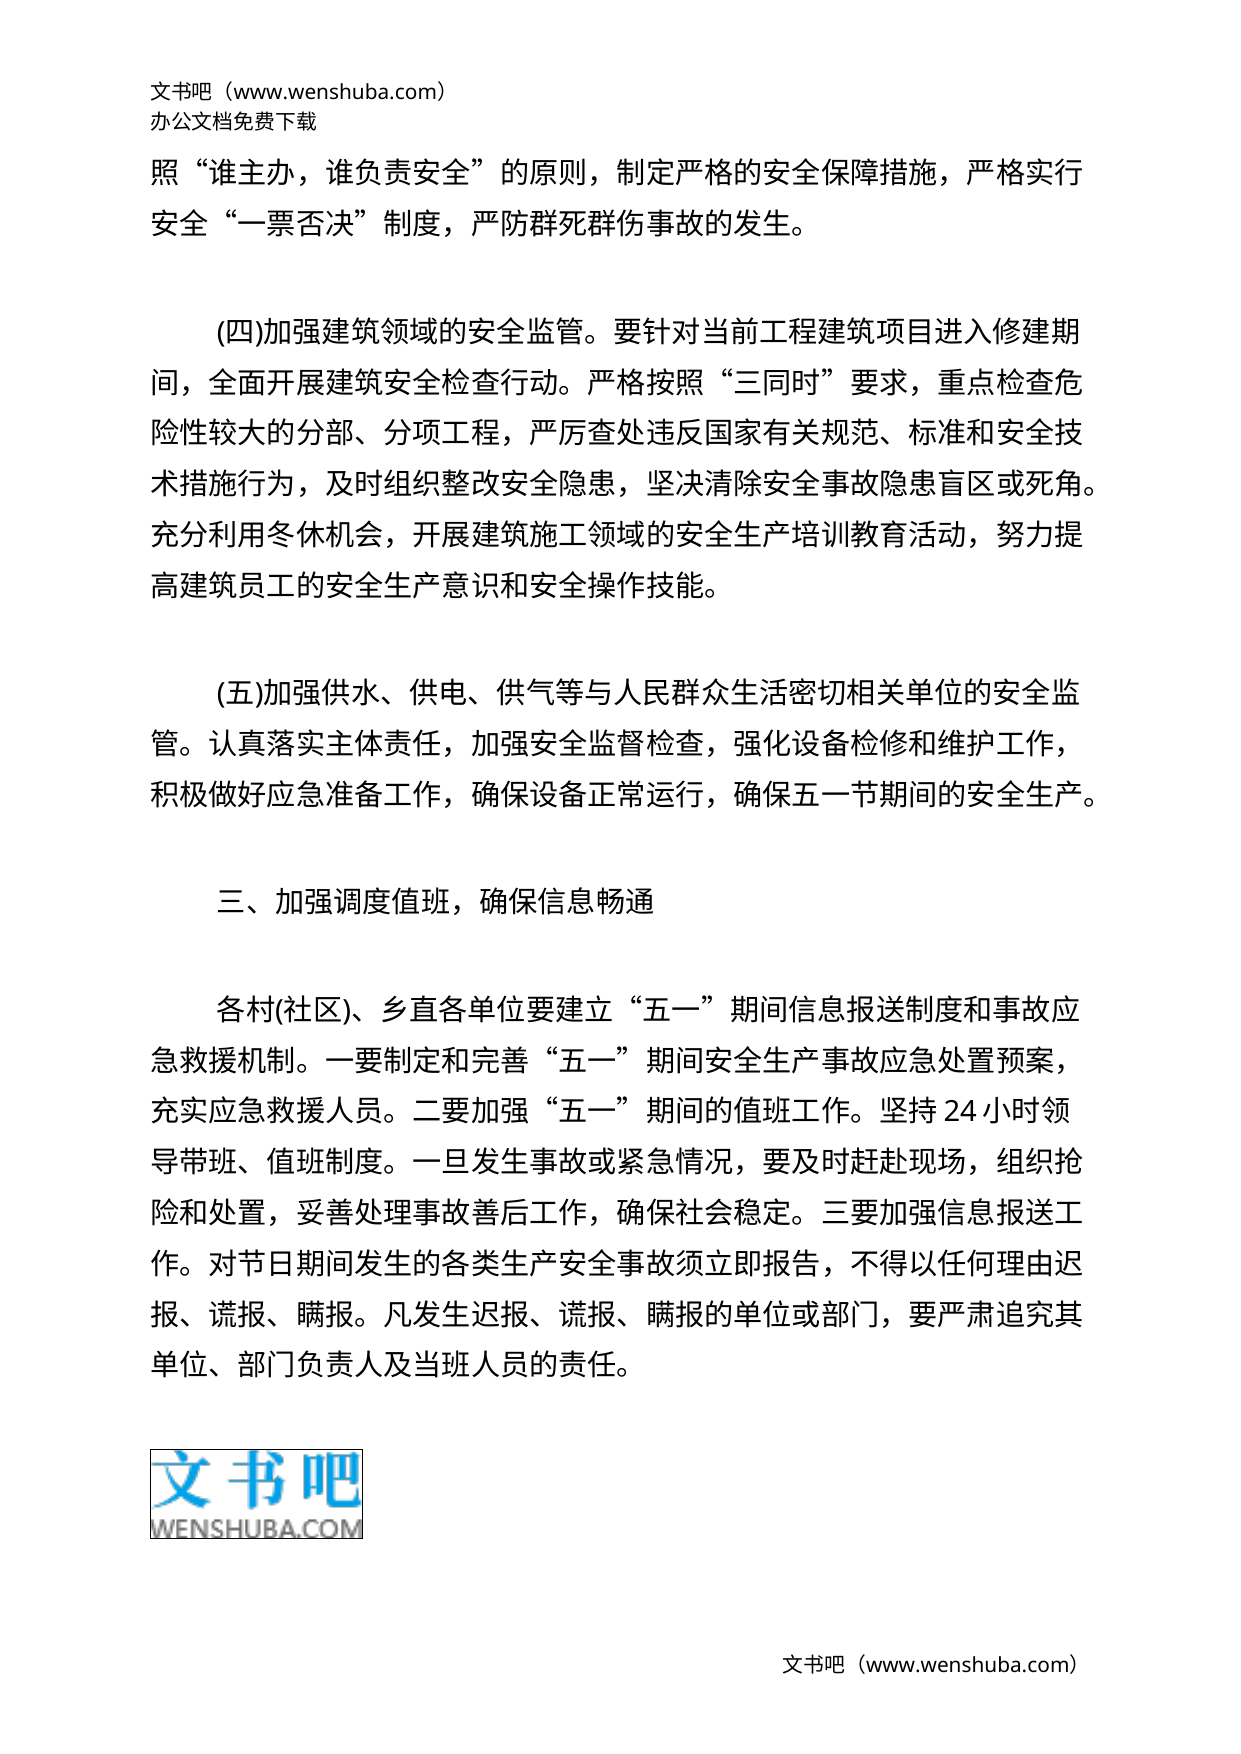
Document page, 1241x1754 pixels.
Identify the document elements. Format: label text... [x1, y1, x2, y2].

text (四)加强建筑领域的安全监管。要针对当前工程建筑项目进入修建期间，全面开展建筑安全检查行动。严格按照“三同时”要求，重点检查危险性较大的分部、分项工程，严厉查处违反国家有关规范、标准和安全技术措施行为，及时组织整改安全隐患，坚决清除安全事故隐患盲区或死角。充分利用冬休机会，开展建筑施工领域的安全生产培训教育活动，努力提高建筑员工的安全生产意识和安全操作技能。 [150, 308, 1090, 604]
text 三、加强调度值班，确保信息畅通 [150, 879, 1090, 921]
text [150, 150, 1090, 243]
text 各村(社区)、乡直各单位要建立“五一”期间信息报送制度和事故应急救援机制。一要制定和完善“五一”期间安全生产事故应急处置预案，充实应急救援人员。二要加强“五一”期间的值班工作。坚持24小时领导带班、值班制度。一旦发生事故或紧急情况，要及时赶赴现场，组织抢险和处置，妥善处理事故善后工作，确保社会稳定。三要加强信息报送工作。对节日期间发生的各类生产安全事故须立即报告，不得以任何理由迟报、谎报、瞒报。凡发生迟报、谎报、瞒报的单位或部门，要严肃追究其单位、部门负责人及当班人员的责任。 [150, 986, 1090, 1384]
picture [151, 1450, 362, 1538]
text (五)加强供水、供电、供气等与人民群众生活密切相关单位的安全监管。认真落实主体责任，加强安全监督检查，强化设备检修和维护工作，积极做好应急准备工作，确保设备正常运行，确保五一节期间的安全生产。 [150, 670, 1090, 813]
